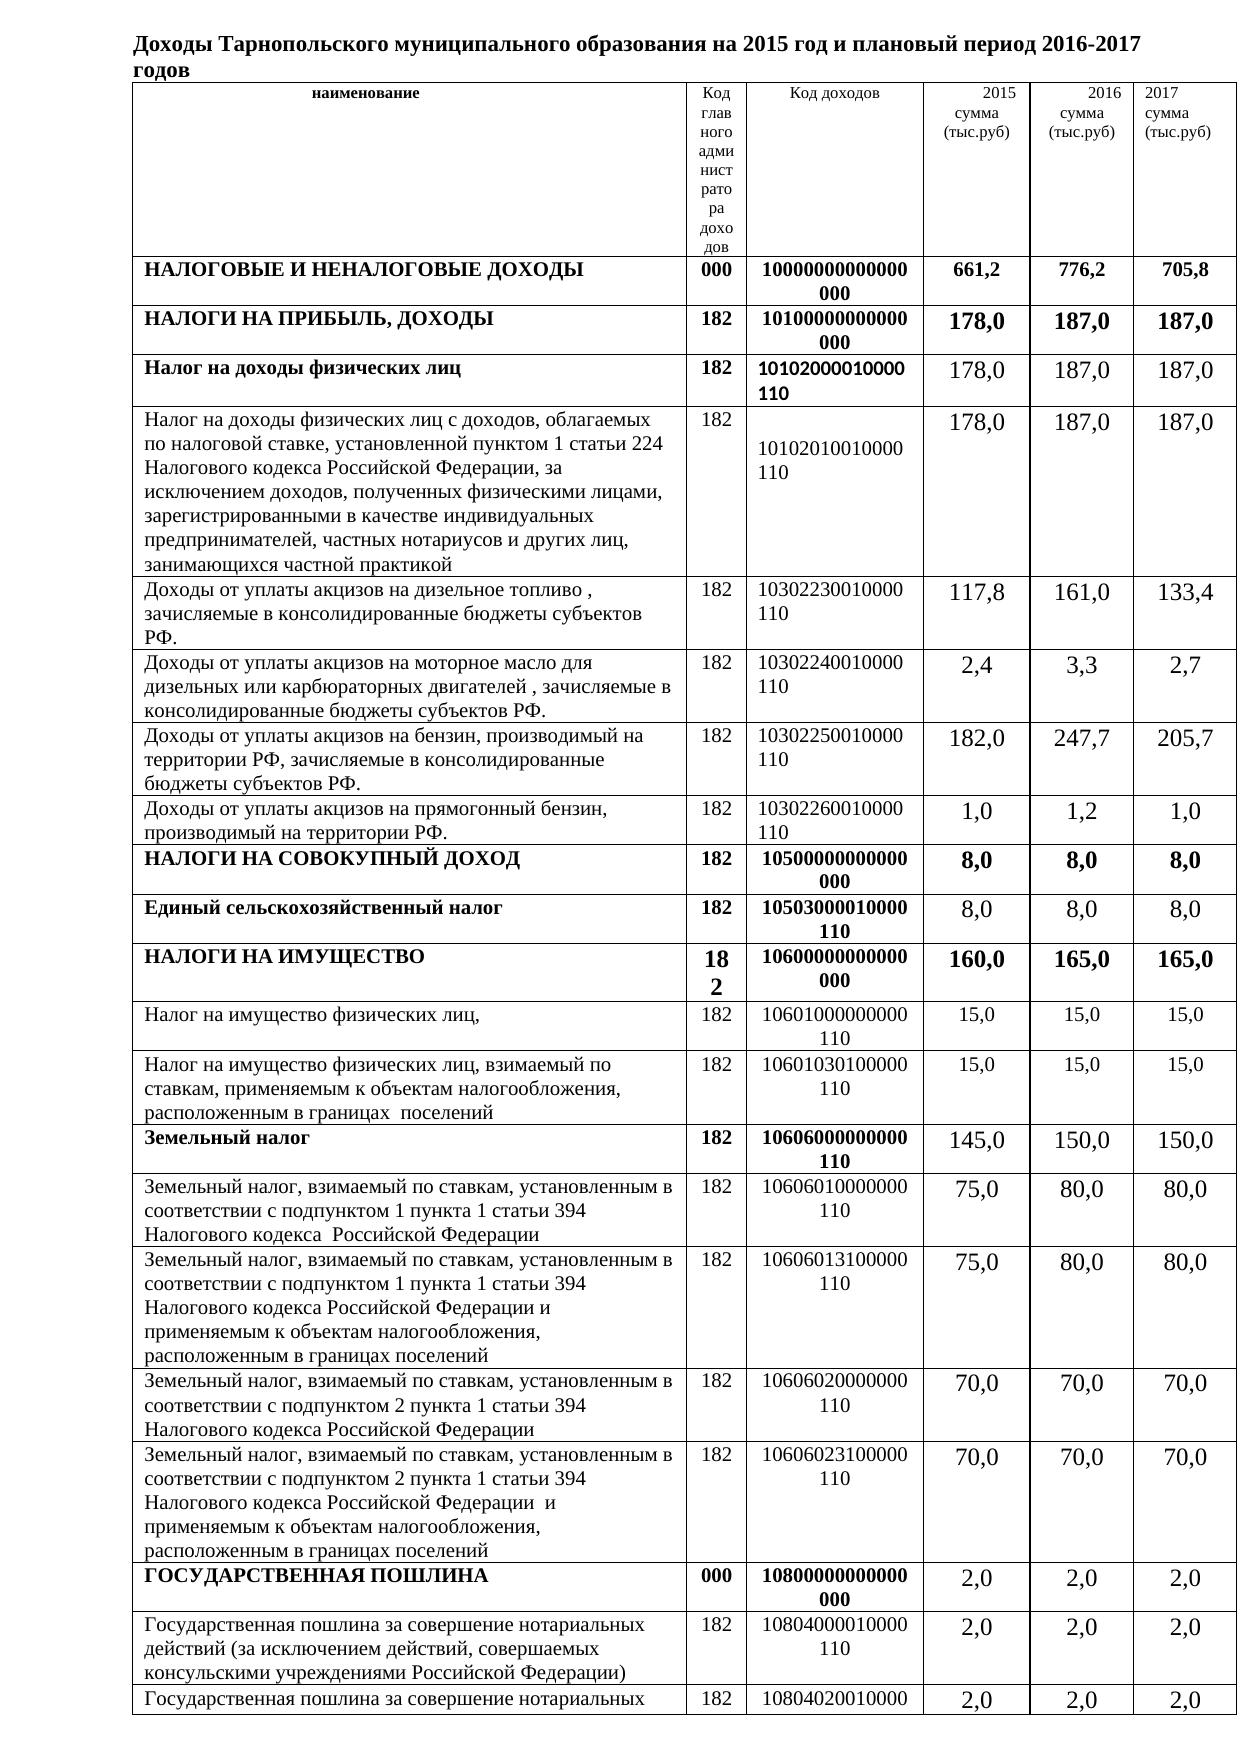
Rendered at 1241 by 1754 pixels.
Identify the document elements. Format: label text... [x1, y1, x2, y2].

table_cell 000 [687, 257, 746, 305]
table_cell 182 [687, 845, 746, 893]
table_cell Налог на доходы физических лиц [133, 355, 686, 406]
table_cell 178,0 [924, 306, 1029, 354]
table_cell 10500000000000000 [747, 845, 923, 893]
table_cell 2,0 [1031, 1612, 1133, 1684]
table_cell 15,0 [1031, 1051, 1133, 1124]
table_cell ГОСУДАРСТВЕННАЯ ПОШЛИНА [133, 1563, 686, 1611]
table_cell 165,0 [1031, 944, 1133, 1001]
table_cell НАЛОГИ НА ИМУЩЕСТВО [133, 944, 686, 1001]
table_cell 182 [687, 944, 746, 1001]
table_cell 161,0 [1031, 577, 1133, 649]
table_cell 000 [687, 1563, 746, 1611]
table_cell 10302250010000110 [747, 723, 923, 795]
table_cell 10000000000000000 [747, 257, 923, 305]
table_cell 1,0 [924, 796, 1029, 844]
table_cell 10804020010000110 [747, 1685, 923, 1714]
table_cell 10606023100000110 [747, 1442, 923, 1562]
table_cell 10804000010000110 [747, 1612, 923, 1684]
table_cell 182 [687, 1612, 746, 1684]
table_cell 80,0 [1134, 1174, 1236, 1246]
table_cell 75,0 [924, 1247, 1029, 1367]
table_cell 178,0 [924, 407, 1029, 576]
table_cell 10302230010000110 [747, 577, 923, 649]
table_cell 10302240010000110 [747, 650, 923, 722]
table_cell 2,4 [924, 650, 1029, 722]
table_cell Доходы от уплаты акцизов на бензин, производимый на территории РФ, зачисляемые в консолидированные бюджеты субъектов РФ. [133, 723, 686, 795]
table_cell Земельный налог [133, 1125, 686, 1173]
table_header 2016 сумма (тыс.руб) [1031, 83, 1133, 256]
table_cell 133,4 [1134, 577, 1236, 649]
table_cell Земельный налог, взимаемый по ставкам, установленным в соответствии с подпунктом 2 пункта 1 статьи 394 Налогового кодекса Российской Федерации и применяемым к объектам налогообложения, расположенным в границах поселений [133, 1442, 686, 1562]
table_cell Налог на имущество физических лиц, взимаемый по ставкам, применяемым к объектам налогообложения, расположенным в границах поселений [133, 1051, 686, 1124]
table_cell 182 [687, 1174, 746, 1246]
table_cell 182 [687, 1369, 746, 1441]
table_cell Государственная пошлина за совершение нотариальных действий (за исключением действий, совершаемых консульскими учреждениями Российской Федерации) [133, 1612, 686, 1684]
table_cell 187,0 [1031, 306, 1133, 354]
table_cell 187,0 [1134, 355, 1236, 406]
table_cell 2,0 [1134, 1563, 1236, 1611]
table_cell 1,2 [1031, 796, 1133, 844]
table_cell 205,7 [1134, 723, 1236, 795]
table_cell 187,0 [1031, 407, 1133, 576]
table_cell 145,0 [924, 1125, 1029, 1173]
table_cell 117,8 [924, 577, 1029, 649]
table_cell 70,0 [924, 1369, 1029, 1441]
table_cell 8,0 [1134, 845, 1236, 893]
table_cell 182 [687, 796, 746, 844]
table_cell 150,0 [1031, 1125, 1133, 1173]
table_cell 8,0 [924, 845, 1029, 893]
table_header 2015 сумма (тыс.руб) [924, 83, 1029, 256]
table_cell 182 [687, 1051, 746, 1124]
table_cell 80,0 [1031, 1174, 1133, 1246]
table_cell Доходы от уплаты акцизов на прямогонный бензин, производимый на территории РФ. [133, 796, 686, 844]
table_cell Земельный налог, взимаемый по ставкам, установленным в соответствии с подпунктом 2 пункта 1 статьи 394 Налогового кодекса Российской Федерации [133, 1369, 686, 1441]
table_cell 661,2 [924, 257, 1029, 305]
table_cell 187,0 [1031, 355, 1133, 406]
table_cell 2,0 [1134, 1685, 1236, 1714]
table_cell 182 [687, 1002, 746, 1050]
table_header 2017 сумма (тыс.руб) [1134, 83, 1236, 256]
table_cell 10100000000000000 [747, 306, 923, 354]
table_cell 182 [687, 577, 746, 649]
table_cell 15,0 [1031, 1002, 1133, 1050]
table_cell 3,3 [1031, 650, 1133, 722]
table_cell 182 [687, 723, 746, 795]
table_cell 2,7 [1134, 650, 1236, 722]
table_cell 247,7 [1031, 723, 1133, 795]
table_cell 15,0 [1134, 1051, 1236, 1124]
table_cell 182,0 [924, 723, 1029, 795]
table_cell 10606000000000110 [747, 1125, 923, 1173]
table_cell 8,0 [1031, 845, 1133, 893]
table_cell 70,0 [1134, 1369, 1236, 1441]
table_cell Земельный налог, взимаемый по ставкам, установленным в соответствии с подпунктом 1 пункта 1 статьи 394 Налогового кодекса Российской Федерации [133, 1174, 686, 1246]
table_cell 165,0 [1134, 944, 1236, 1001]
table_cell 80,0 [1134, 1247, 1236, 1367]
table_header Код главного администратора доходов [687, 83, 746, 256]
table_cell 187,0 [1134, 306, 1236, 354]
table_cell 1,0 [1134, 796, 1236, 844]
table_cell 80,0 [1031, 1247, 1133, 1367]
table_cell 178,0 [924, 355, 1029, 406]
table_cell 776,2 [1031, 257, 1133, 305]
table_cell 10601030100000110 [747, 1051, 923, 1124]
table_cell 8,0 [1031, 895, 1133, 943]
table_cell 187,0 [1134, 407, 1236, 576]
table_cell 182 [687, 1442, 746, 1562]
table_cell 182 [687, 1125, 746, 1173]
table_cell 70,0 [1134, 1442, 1236, 1562]
table_cell НАЛОГИ НА СОВОКУПНЫЙ ДОХОД [133, 845, 686, 893]
table_cell 160,0 [924, 944, 1029, 1001]
table_cell 182 [687, 1685, 746, 1714]
table_cell 2,0 [924, 1563, 1029, 1611]
table_cell 10102000010000110 [747, 355, 923, 406]
table_cell 182 [687, 306, 746, 354]
table_cell НАЛОГОВЫЕ И НЕНАЛОГОВЫЕ ДОХОДЫ [133, 257, 686, 305]
table_cell 2,0 [1134, 1612, 1236, 1684]
table_cell 705,8 [1134, 257, 1236, 305]
table_cell 10503000010000110 [747, 895, 923, 943]
table_cell Единый сельскохозяйственный налог [133, 895, 686, 943]
table_cell 2,0 [924, 1685, 1029, 1714]
table_cell 2,0 [1031, 1563, 1133, 1611]
table_cell 15,0 [924, 1051, 1029, 1124]
table_cell 2,0 [1031, 1685, 1133, 1714]
table_cell 10102010010000110 [747, 407, 923, 576]
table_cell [133, 1685, 686, 1714]
table_cell 182 [687, 355, 746, 406]
table_cell 150,0 [1134, 1125, 1236, 1173]
table_header наименование [133, 83, 686, 256]
table_cell Налог на доходы физических лиц с доходов, облагаемых по налоговой ставке, установленной пунктом 1 статьи 224 Налогового кодекса Российской Федерации, за исключением доходов, полученных физическими лицами, зарегистрированными в качестве индивидуальных предпринимателей, частных нотариусов и других лиц, занимающихся частной практикой [133, 407, 686, 576]
table_cell 10606010000000110 [747, 1174, 923, 1246]
text Доходы Тарнопольского муниципального образования на 2015 год и плановый период 2016-2017 годов [133, 29, 1152, 82]
table_cell 8,0 [1134, 895, 1236, 943]
table_cell Налог на имущество физических лиц, [133, 1002, 686, 1050]
table_header Код доходов [747, 83, 923, 256]
table_cell 182 [687, 650, 746, 722]
table_cell 182 [687, 407, 746, 576]
table_cell 75,0 [924, 1174, 1029, 1246]
table_cell 10606020000000110 [747, 1369, 923, 1441]
table_cell 15,0 [1134, 1002, 1236, 1050]
table_cell 182 [687, 1247, 746, 1367]
table_cell Земельный налог, взимаемый по ставкам, установленным в соответствии с подпунктом 1 пункта 1 статьи 394 Налогового кодекса Российской Федерации и применяемым к объектам налогообложения, расположенным в границах поселений [133, 1247, 686, 1367]
table_cell 15,0 [924, 1002, 1029, 1050]
table_cell Доходы от уплаты акцизов на моторное масло для дизельных или карбюраторных двигателей , зачисляемые в консолидированные бюджеты субъектов РФ. [133, 650, 686, 722]
table_cell 70,0 [1031, 1442, 1133, 1562]
table_cell 8,0 [924, 895, 1029, 943]
table_cell 10600000000000000 [747, 944, 923, 1001]
table_cell 10302260010000110 [747, 796, 923, 844]
table_cell 2,0 [924, 1612, 1029, 1684]
table_cell 70,0 [924, 1442, 1029, 1562]
table_cell 182 [687, 895, 746, 943]
table_cell НАЛОГИ НА ПРИБЫЛЬ, ДОХОДЫ [133, 306, 686, 354]
table_cell Доходы от уплаты акцизов на дизельное топливо , зачисляемые в консолидированные бюджеты субъектов РФ. [133, 577, 686, 649]
table_cell 10800000000000000 [747, 1563, 923, 1611]
table_cell 70,0 [1031, 1369, 1133, 1441]
table_cell 10606013100000110 [747, 1247, 923, 1367]
table_cell 10601000000000110 [747, 1002, 923, 1050]
